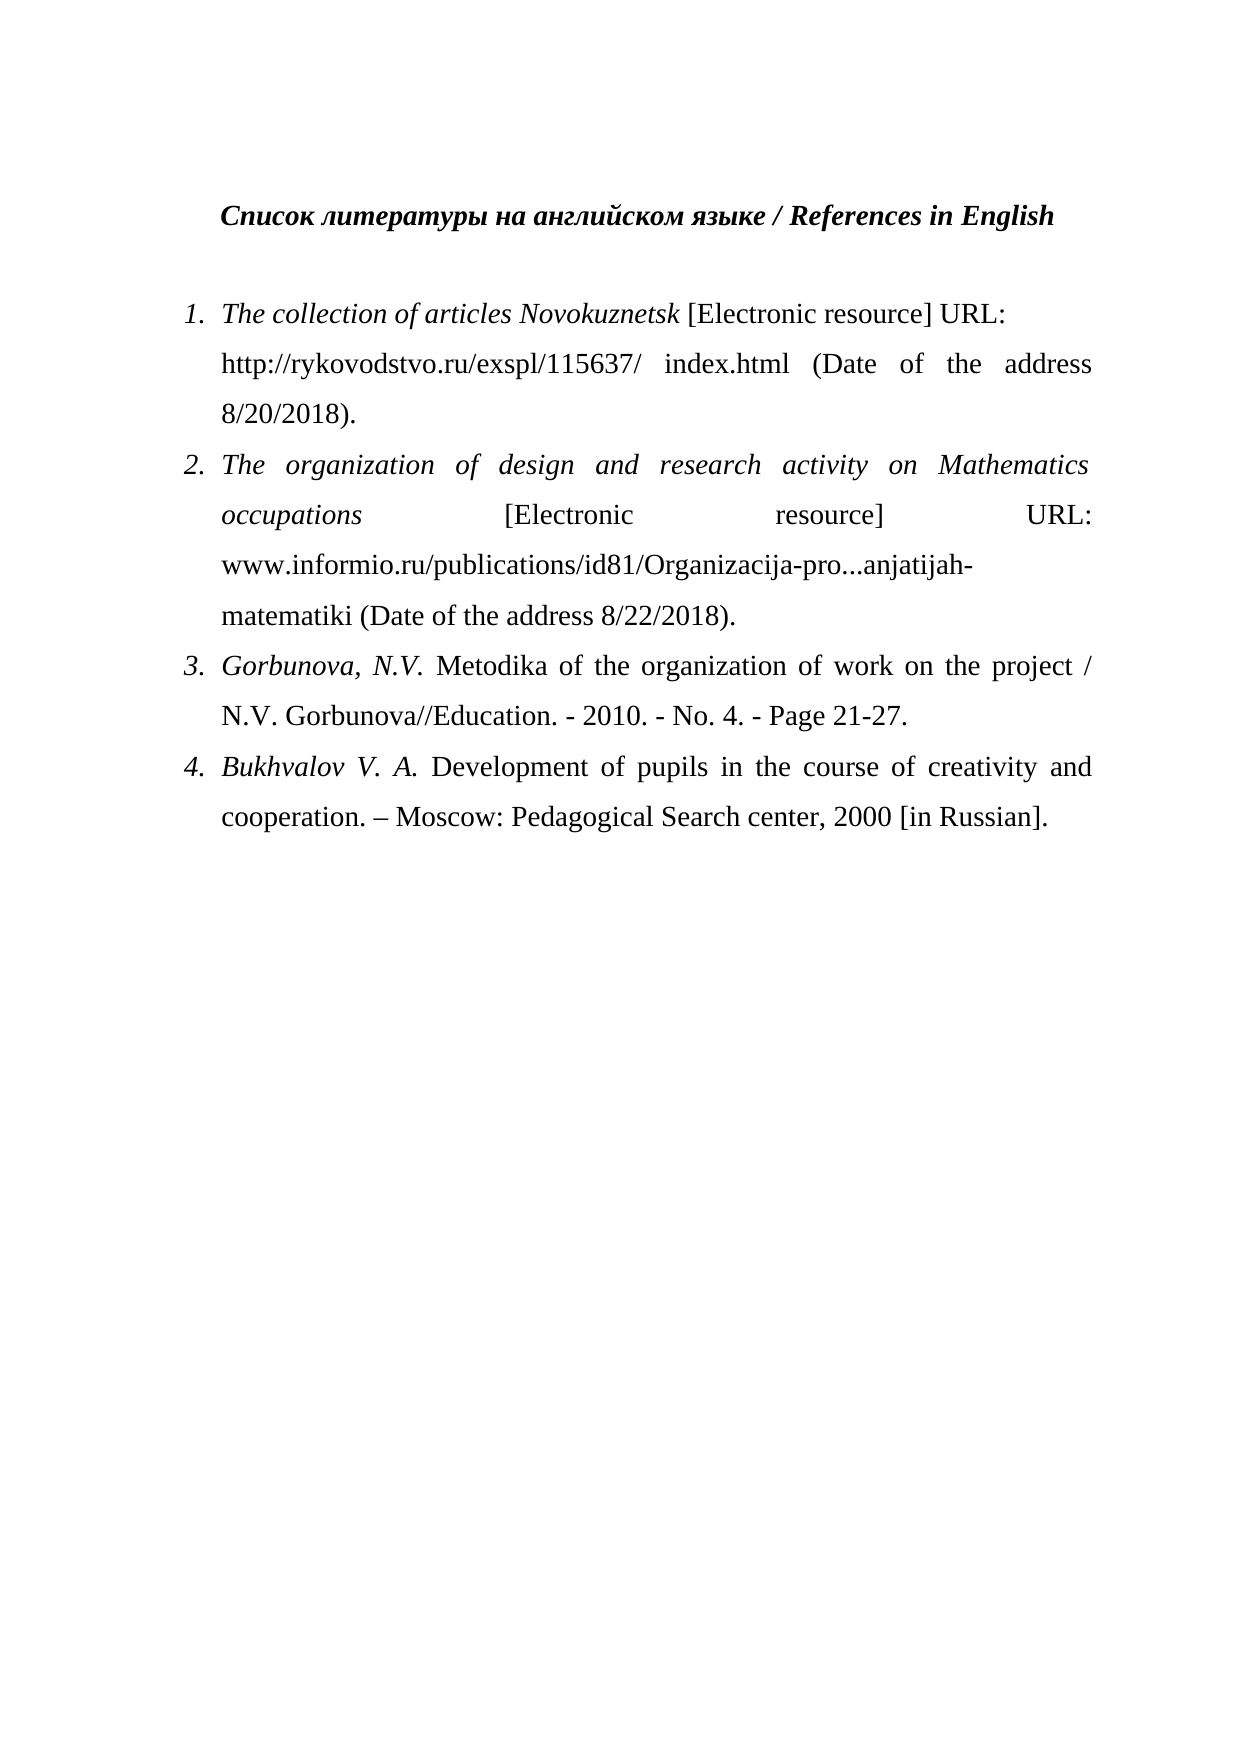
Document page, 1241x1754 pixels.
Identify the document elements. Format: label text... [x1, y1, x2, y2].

list http://rykovodstvo.ru/exspl/115637/ index.html (Date of the address 8/20/2018). [221, 346, 1092, 430]
text Список литературы на английском языке / References in English [185, 198, 1092, 232]
list Gorbunova, N.V. Metodika of the organization of work on the project / N.V. Gorbunova//Education. - 2010. - No. 4. - Page 21-27. [184, 648, 1092, 732]
list The collection of articles Novokuznetsk [Electronic resource] URL: [184, 296, 1092, 329]
list Bukhvalov V. A. Development of pupils in the course of creativity and cooperation. – Moscow: Pedagogical Search center, 2000 [in Russian]. [184, 749, 1092, 833]
list The organization of design and research activity on Mathematics occupations [Electronic resource] URL: www.informio.ru/publications/id81/Organizacija-pro...anjatijah-matematiki (Date of the address 8/22/2018). [184, 447, 1092, 631]
